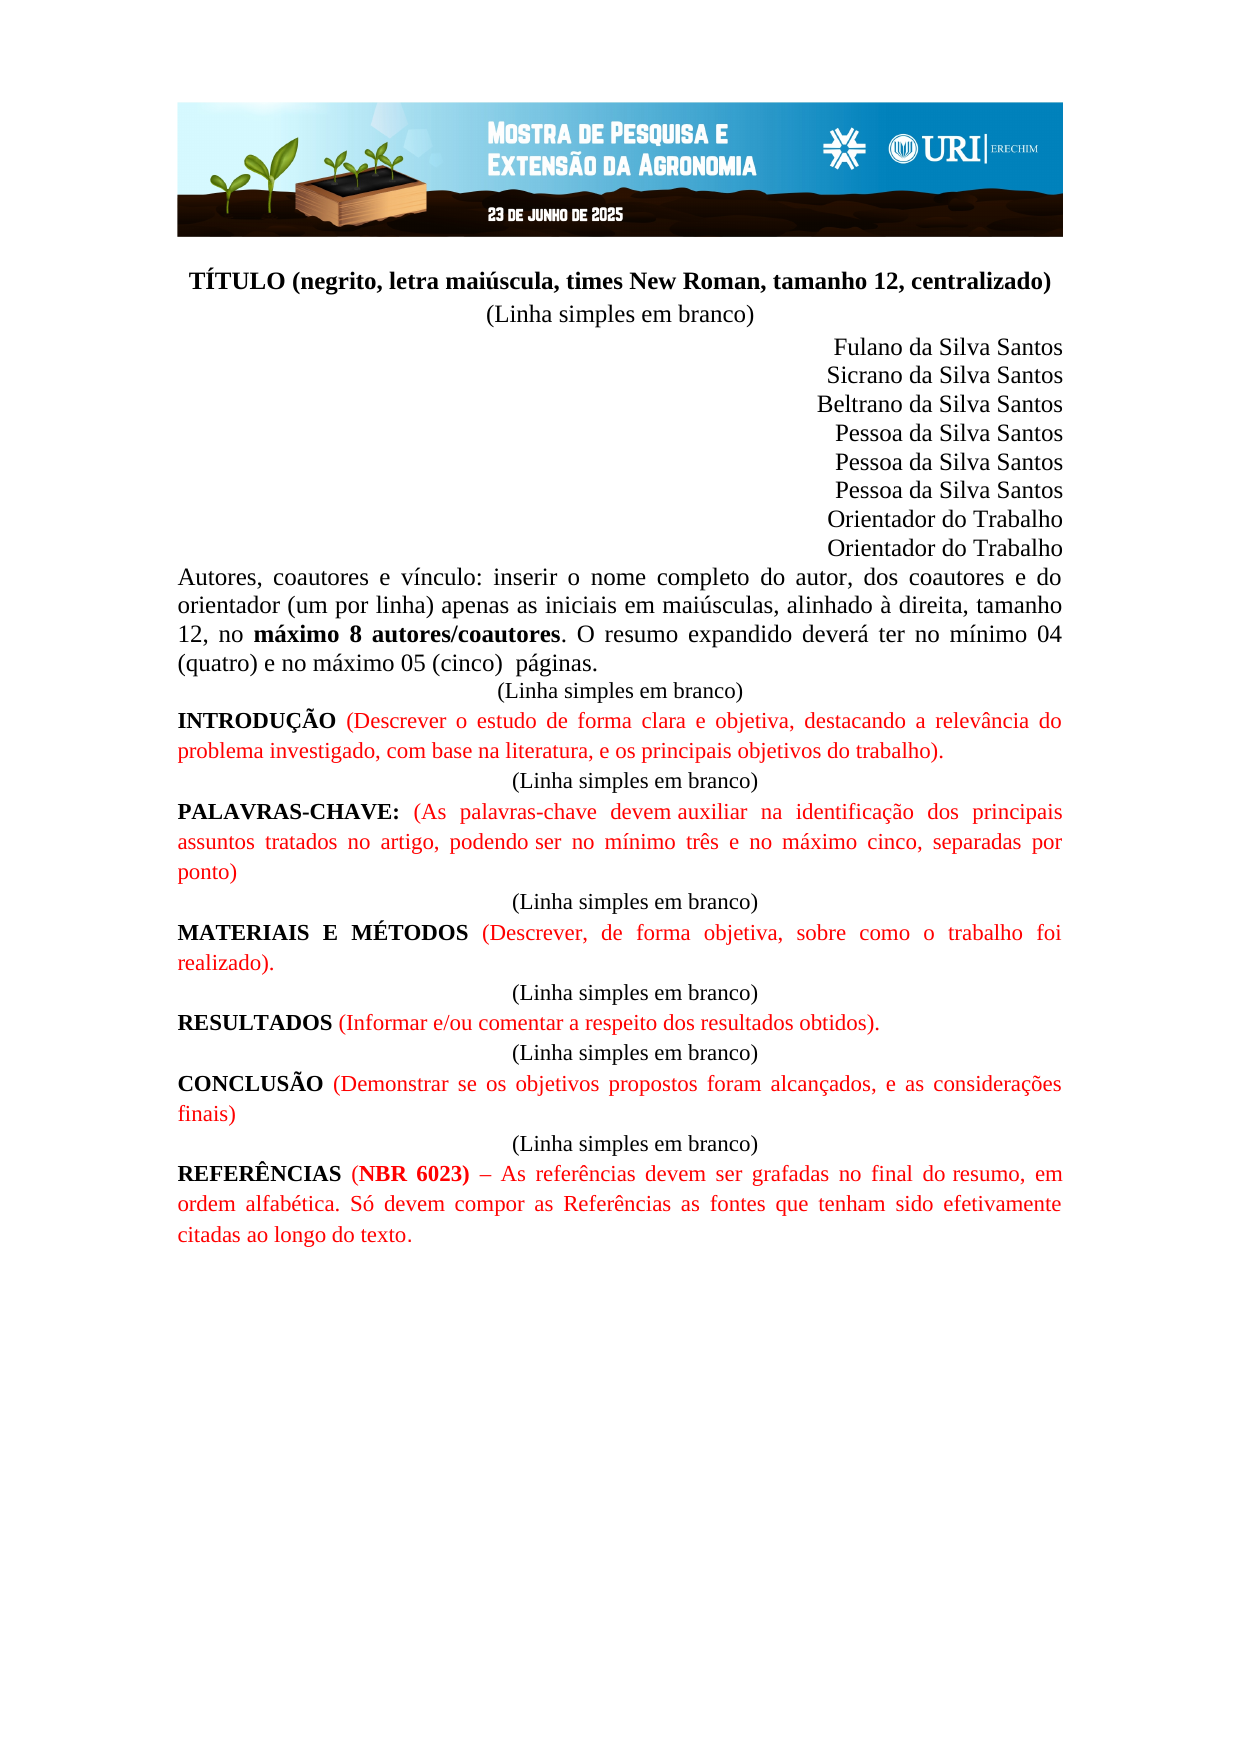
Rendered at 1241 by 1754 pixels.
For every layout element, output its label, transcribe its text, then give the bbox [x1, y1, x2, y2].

picture [923, 136, 980, 161]
picture [889, 135, 918, 163]
text Pessoa da Silva Santos [177, 476, 1063, 504]
text MATERIAIS E MÉTODOS (Descrever, de forma objetiva, sobre como o trabalho foi realizado). [177, 918, 1063, 975]
text RESULTADOS (Informar e/ou comentar a respeito dos resultados obtidos). [177, 1009, 1063, 1036]
text Pessoa da Silva Santos [177, 418, 1063, 447]
text PALAVRAS-CHAVE: (As palavras-chave devem auxiliar na identificação dos principais assuntos tratados no artigo, podendo ser no mínimo três e no máximo cinco, separadas por ponto) [177, 798, 1063, 884]
text Pessoa da Silva Santos [177, 447, 1063, 476]
text (Linha simples em branco) [207, 888, 1063, 915]
text Fulano da Silva Santos [177, 332, 1063, 361]
text (Linha simples em branco) [207, 767, 1063, 794]
picture [177, 102, 1063, 237]
text (Linha simples em branco) [177, 299, 1063, 328]
text INTRODUÇÃO (Descrever o estudo de forma clara e objetiva, destacando a relevância do problema investigado, com base na literatura, e os principais objetivos do trabalho). [177, 707, 1063, 764]
text TÍTULO (negrito, letra maiúscula, times New Roman, tamanho 12, centralizado) [177, 266, 1063, 294]
text REFERÊNCIAS (NBR 6023) – As referências devem ser grafadas no final do resumo, em ordem alfabética. Só devem compor as Referências as fontes que tenham sido efetivamente citadas ao longo do texto. [177, 1160, 1063, 1247]
text Orientador do Trabalho [177, 504, 1063, 533]
text (Linha simples em branco) [207, 1039, 1063, 1066]
text Orientador do Trabalho [177, 533, 1063, 562]
text (Linha simples em branco) [177, 677, 1063, 703]
text Autores, coautores e vínculo: inserir o nome completo do autor, dos coautores e do orientador (um por linha) apenas as iniciais em maiúsculas, alinhado à direita, tamanho 12, no máximo 8 autores/coautores. O resumo expandido deverá ter no mínimo 04 (quatro) e no máximo 05 (cinco) páginas. [177, 562, 1063, 677]
text Beltrano da Silva Santos [177, 389, 1063, 418]
text Sicrano da Silva Santos [177, 361, 1063, 389]
text (Linha simples em branco) [207, 1130, 1063, 1156]
text CONCLUSÃO (Demonstrar se os objetivos propostos foram alcançados, e as considerações finais) [177, 1069, 1063, 1126]
text (Linha simples em branco) [207, 979, 1063, 1005]
